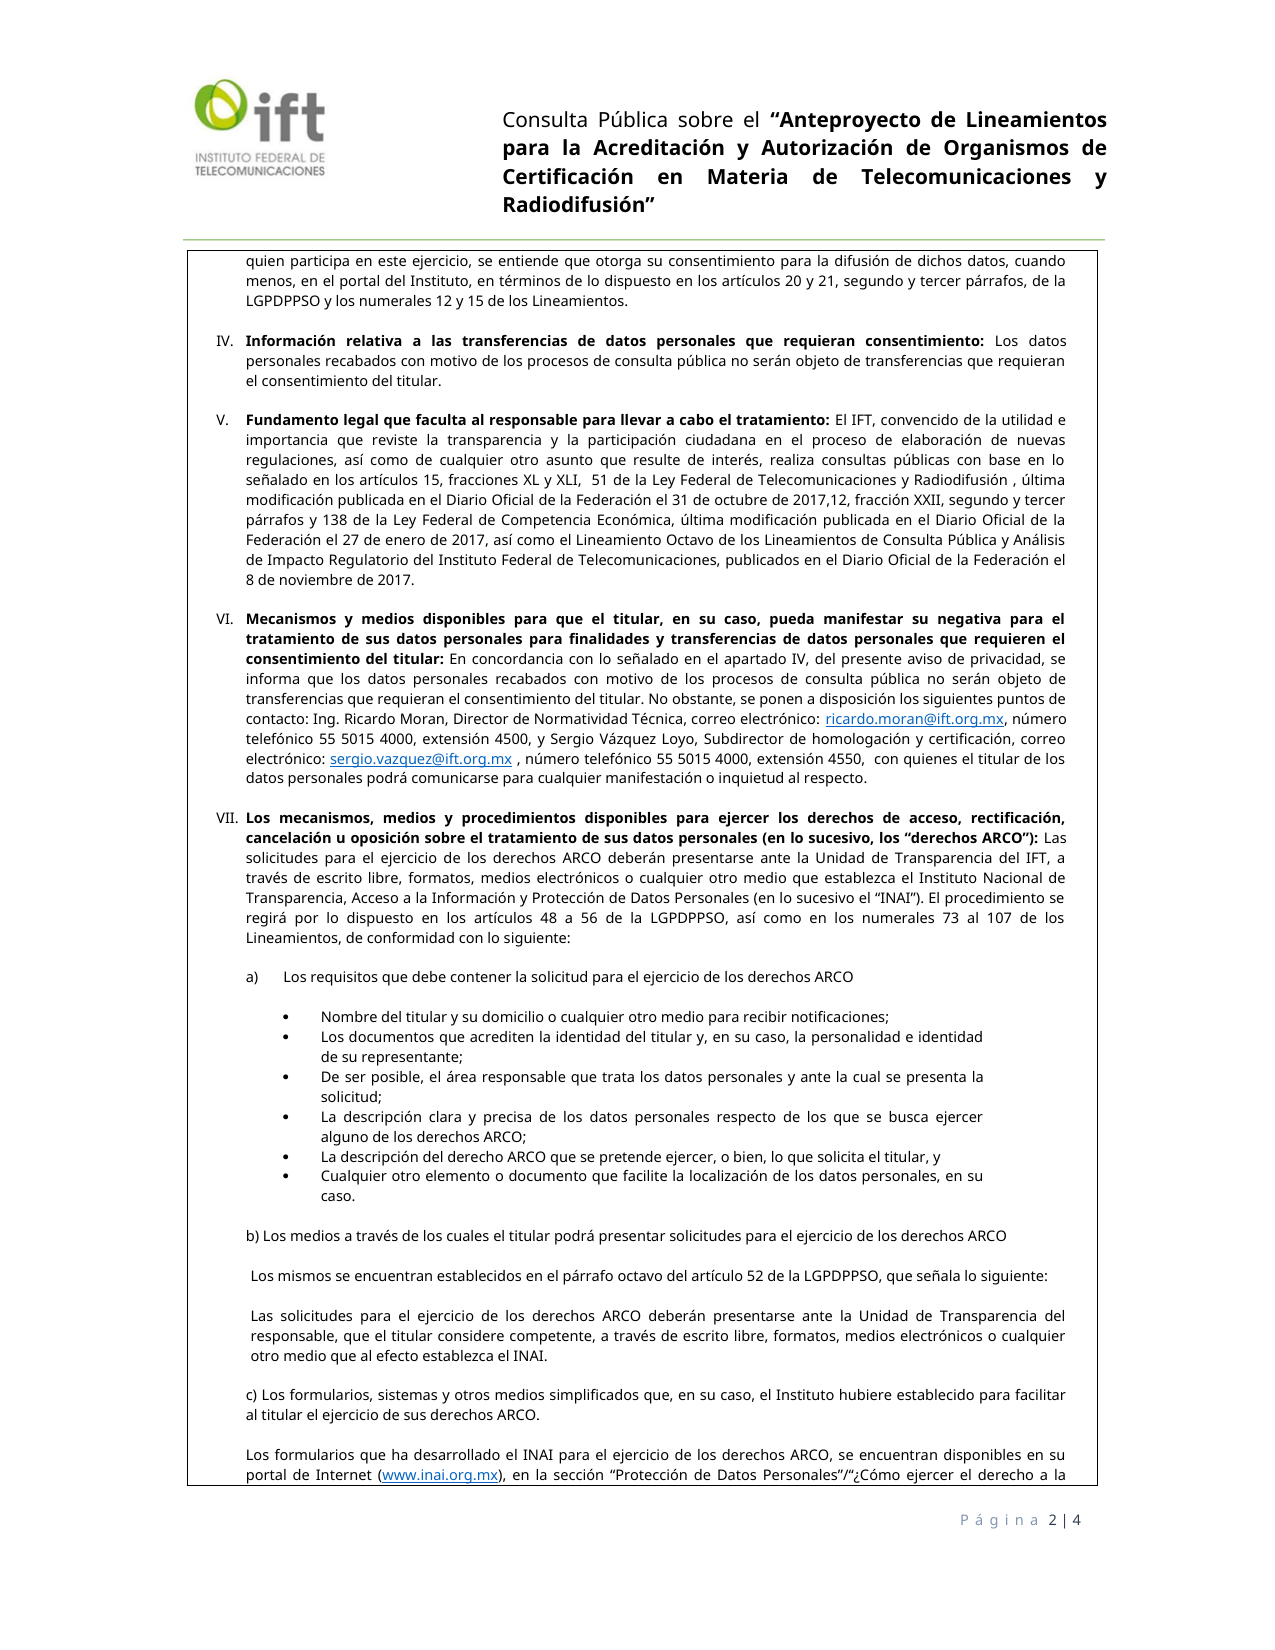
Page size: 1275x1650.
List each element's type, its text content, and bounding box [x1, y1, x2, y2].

picture [177, 75, 348, 193]
